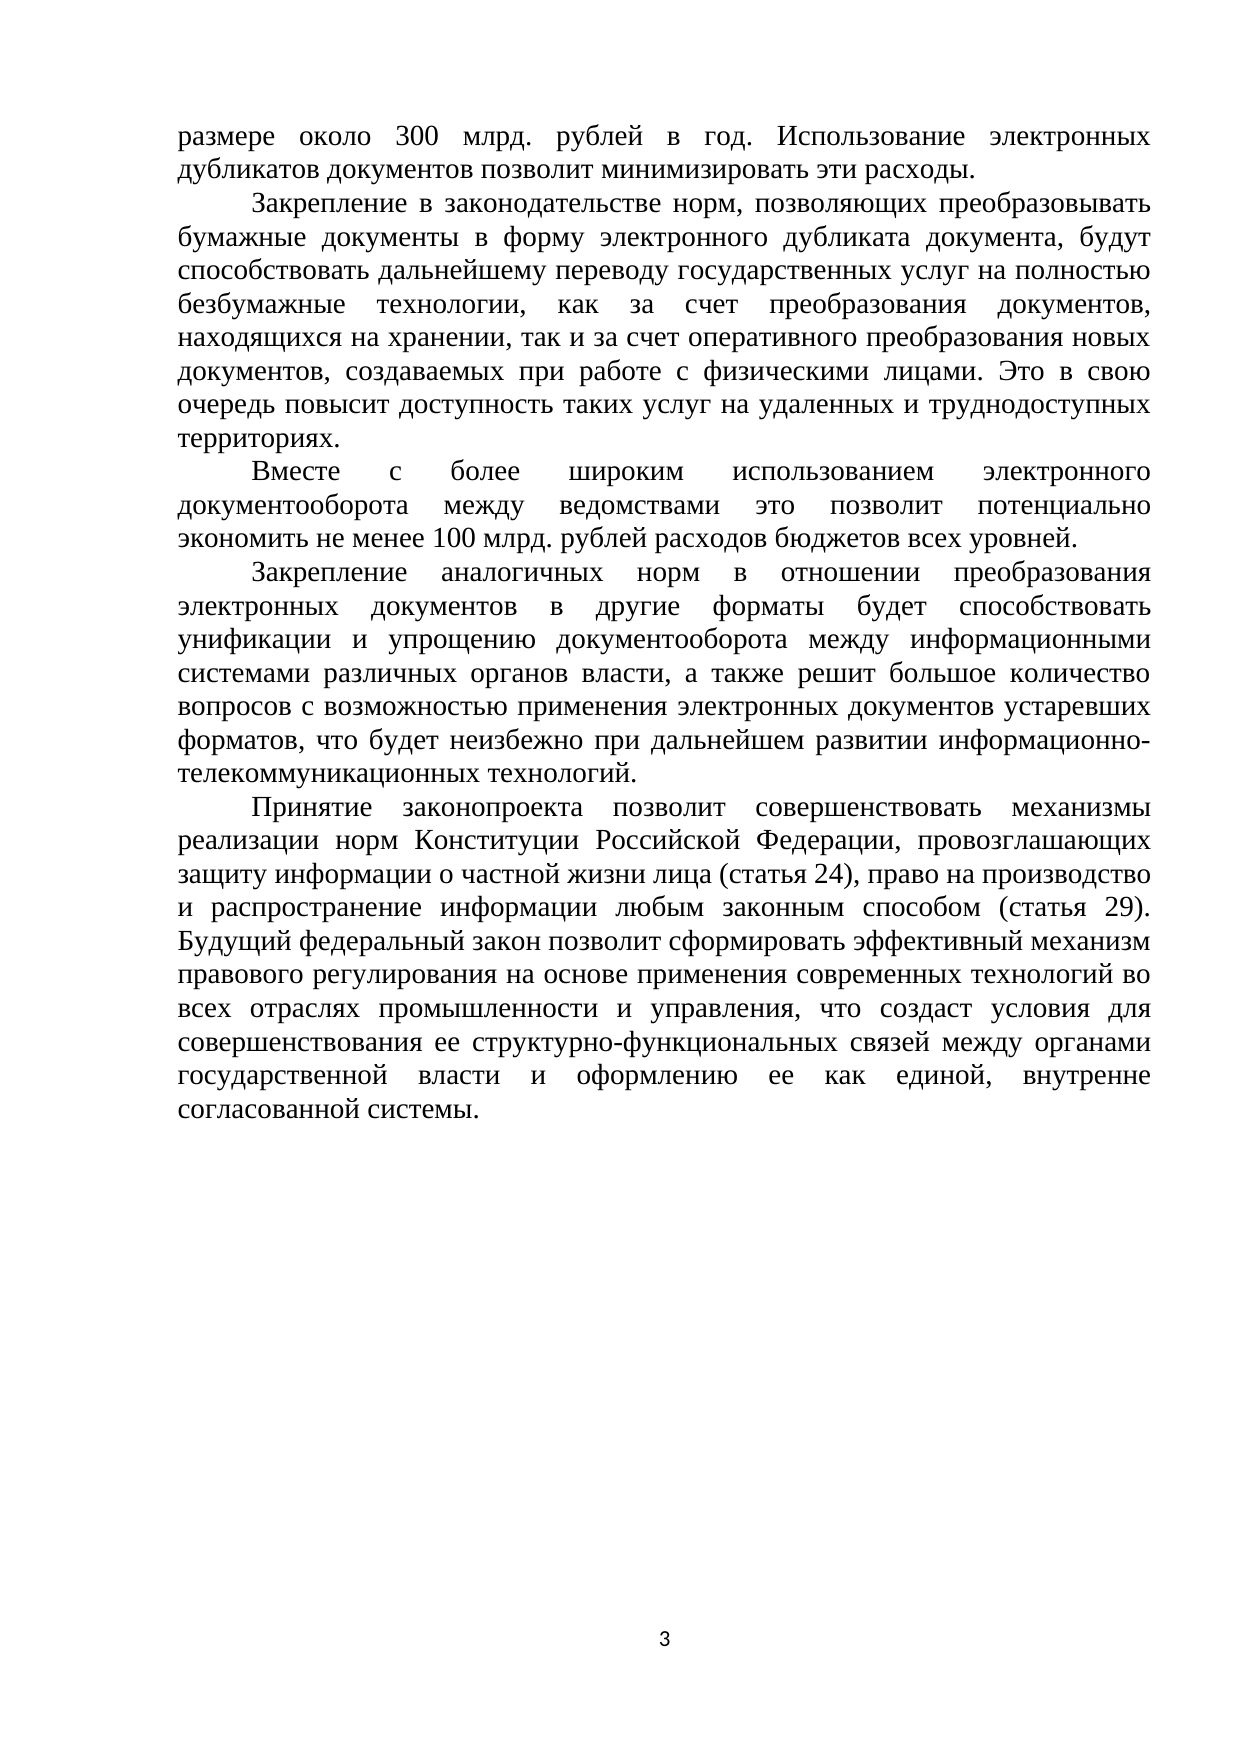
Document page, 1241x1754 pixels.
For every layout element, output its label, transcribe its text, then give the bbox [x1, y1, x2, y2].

text Закрепление аналогичных норм в отношении преобразования электронных документов в другие форматы будет способствовать унификации и упрощению документооборота между информационными системами различных органов власти, а также решит большое количество вопросов с возможностью применения электронных документов устаревших форматов, что будет неизбежно при дальнейшем развитии информационно-телекоммуникационных технологий. [177, 554, 1152, 789]
text Вместе с более широким использованием электронного документооборота между ведомствами это позволит потенциально экономить не менее 100 млрд. рублей расходов бюджетов всех уровней. [177, 453, 1152, 554]
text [177, 118, 1152, 185]
text Принятие законопроекта позволит совершенствовать механизмы реализации норм Конституции Российской Федерации, провозглашающих защиту информации о частной жизни лица (статья 24), право на производство и распространение информации любым законным способом (статья 29). Будущий федеральный закон позволит сформировать эффективный механизм правового регулирования на основе применения современных технологий во всех отраслях промышленности и управления, что создаст условия для совершенствования ее структурно-функциональных связей между органами государственной власти и оформлению ее как единой, внутренне согласованной системы. [177, 789, 1152, 1124]
text Закрепление в законодательстве норм, позволяющих преобразовывать бумажные документы в форму электронного дубликата документа, будут способствовать дальнейшему переводу государственных услуг на полностью безбумажные технологии, как за счет преобразования документов, находящихся на хранении, так и за счет оперативного преобразования новых документов, создаваемых при работе с физическими лицами. Это в свою очередь повысит доступность таких услуг на удаленных и труднодоступных территориях. [177, 185, 1152, 453]
